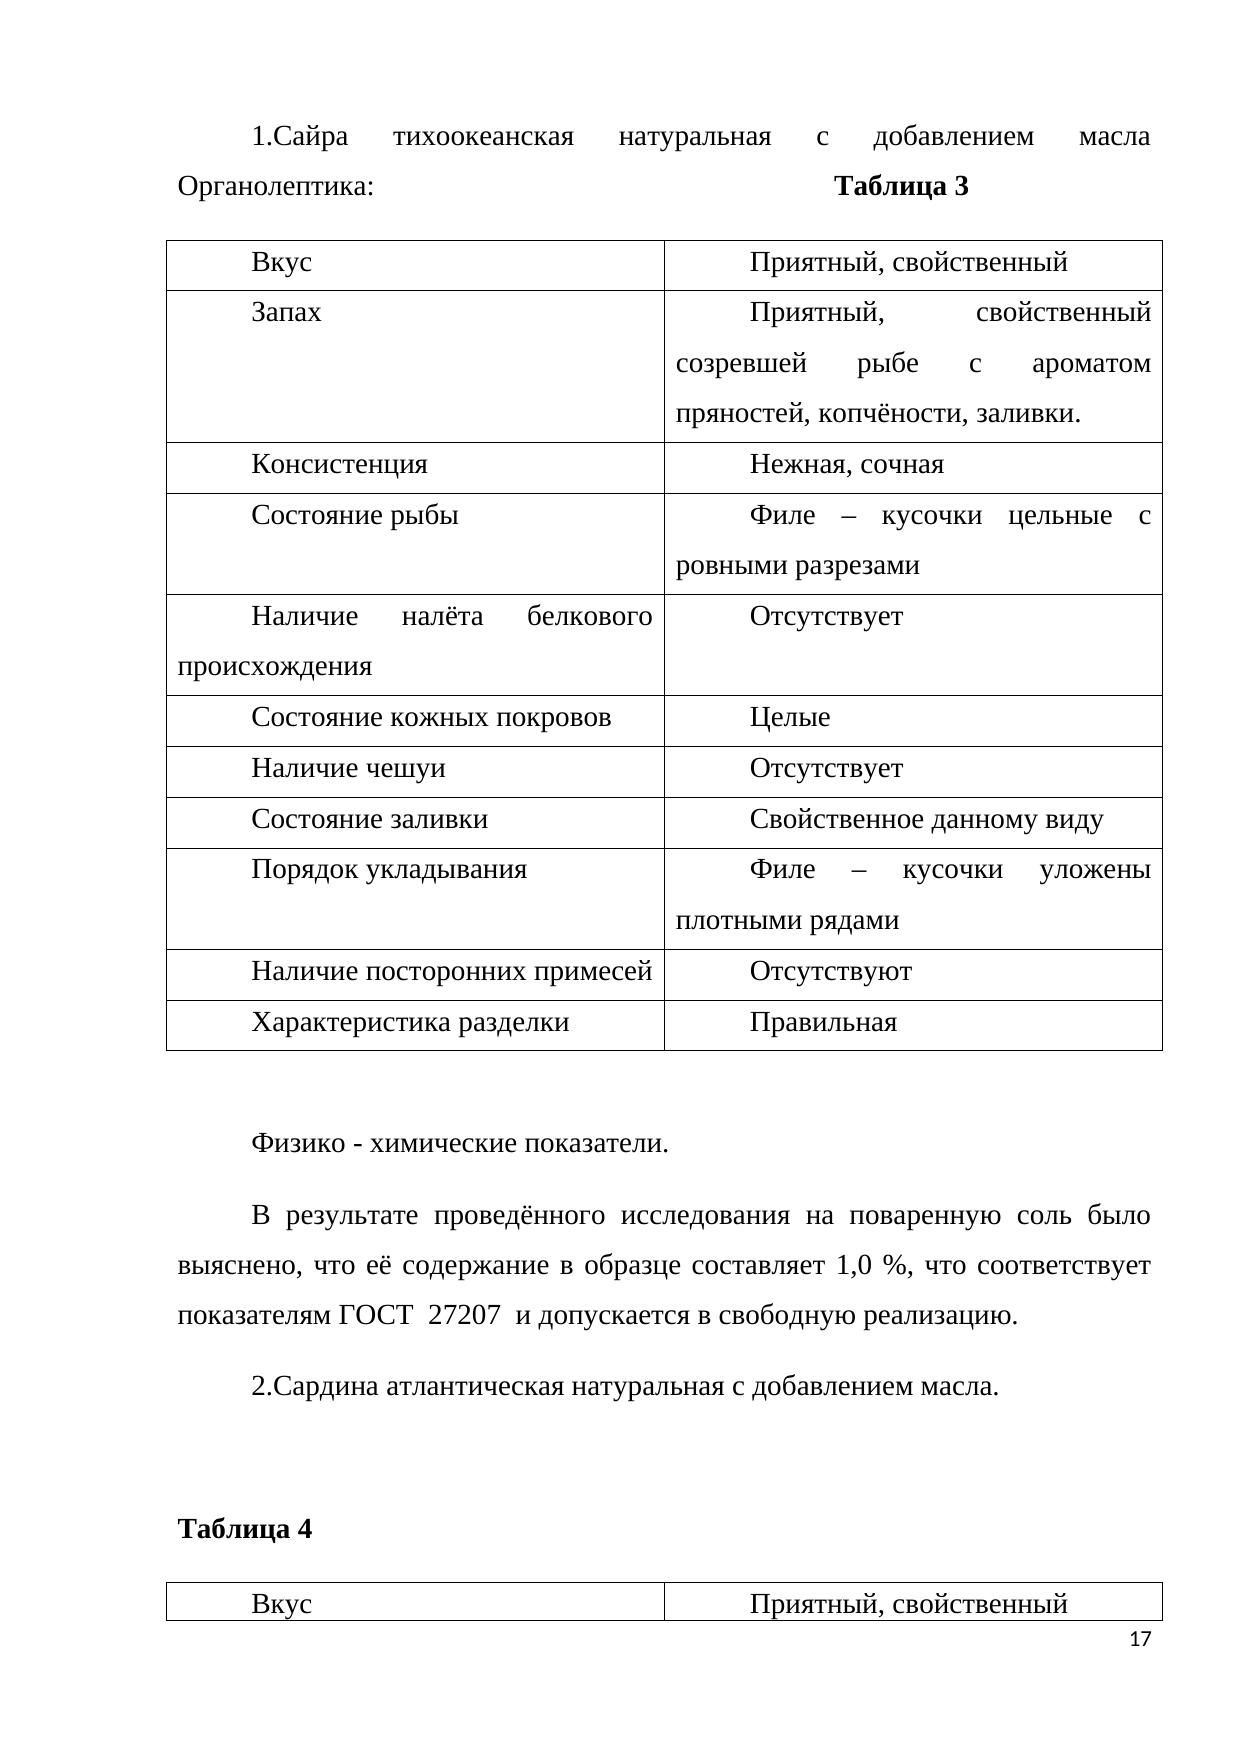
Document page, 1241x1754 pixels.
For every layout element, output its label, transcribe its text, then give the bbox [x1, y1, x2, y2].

table_cell Состояние рыбы [167, 494, 664, 594]
table_cell Нежная, сочная [665, 443, 1162, 493]
table_header Приятный, свойственный [665, 241, 1162, 290]
text 2.Сардина атлантическая натуральная с добавлением масла. [177, 1368, 1152, 1402]
table_cell Отсутствуют [665, 950, 1162, 999]
table_cell Состояние заливки [167, 798, 664, 847]
table_cell Характеристика разделки [167, 1001, 664, 1050]
table_header Вкус [167, 1583, 664, 1620]
table_cell Приятный, свойственный созревшей рыбе с ароматом пряностей, копчёности, заливки. [665, 291, 1162, 442]
text Таблица 4 [177, 1511, 1152, 1544]
table_cell Наличие налёта белкового происхождения [167, 595, 664, 695]
text 1.Сайра тихоокеанская натуральная с добавлением масла Органолептика: Таблица 3 [177, 118, 1152, 202]
table_cell Консистенция [167, 443, 664, 493]
table_header Вкус [167, 241, 664, 290]
text В результате проведённого исследования на поваренную соль было выяснено, что её содержание в образце составляет 1,0 %, что соответствует показателям ГОСТ 27207 и допускается в свободную реализацию. [177, 1197, 1152, 1331]
table_cell Филе – кусочки уложены плотными рядами [665, 849, 1162, 949]
table_cell Отсутствует [665, 747, 1162, 797]
table_cell Отсутствует [665, 595, 1162, 695]
table_cell Филе – кусочки цельные с ровными разрезами [665, 494, 1162, 594]
text Физико - химические показатели. [177, 1126, 1152, 1159]
table_cell Наличие посторонних примесей [167, 950, 664, 999]
table_cell Наличие чешуи [167, 747, 664, 797]
table_cell Правильная [665, 1001, 1162, 1050]
table_cell Целые [665, 696, 1162, 746]
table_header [665, 1583, 1162, 1620]
table_cell Порядок укладывания [167, 849, 664, 949]
table_cell Состояние кожных покровов [167, 696, 664, 746]
table_cell Свойственное данному виду [665, 798, 1162, 847]
table_cell Запах [167, 291, 664, 442]
